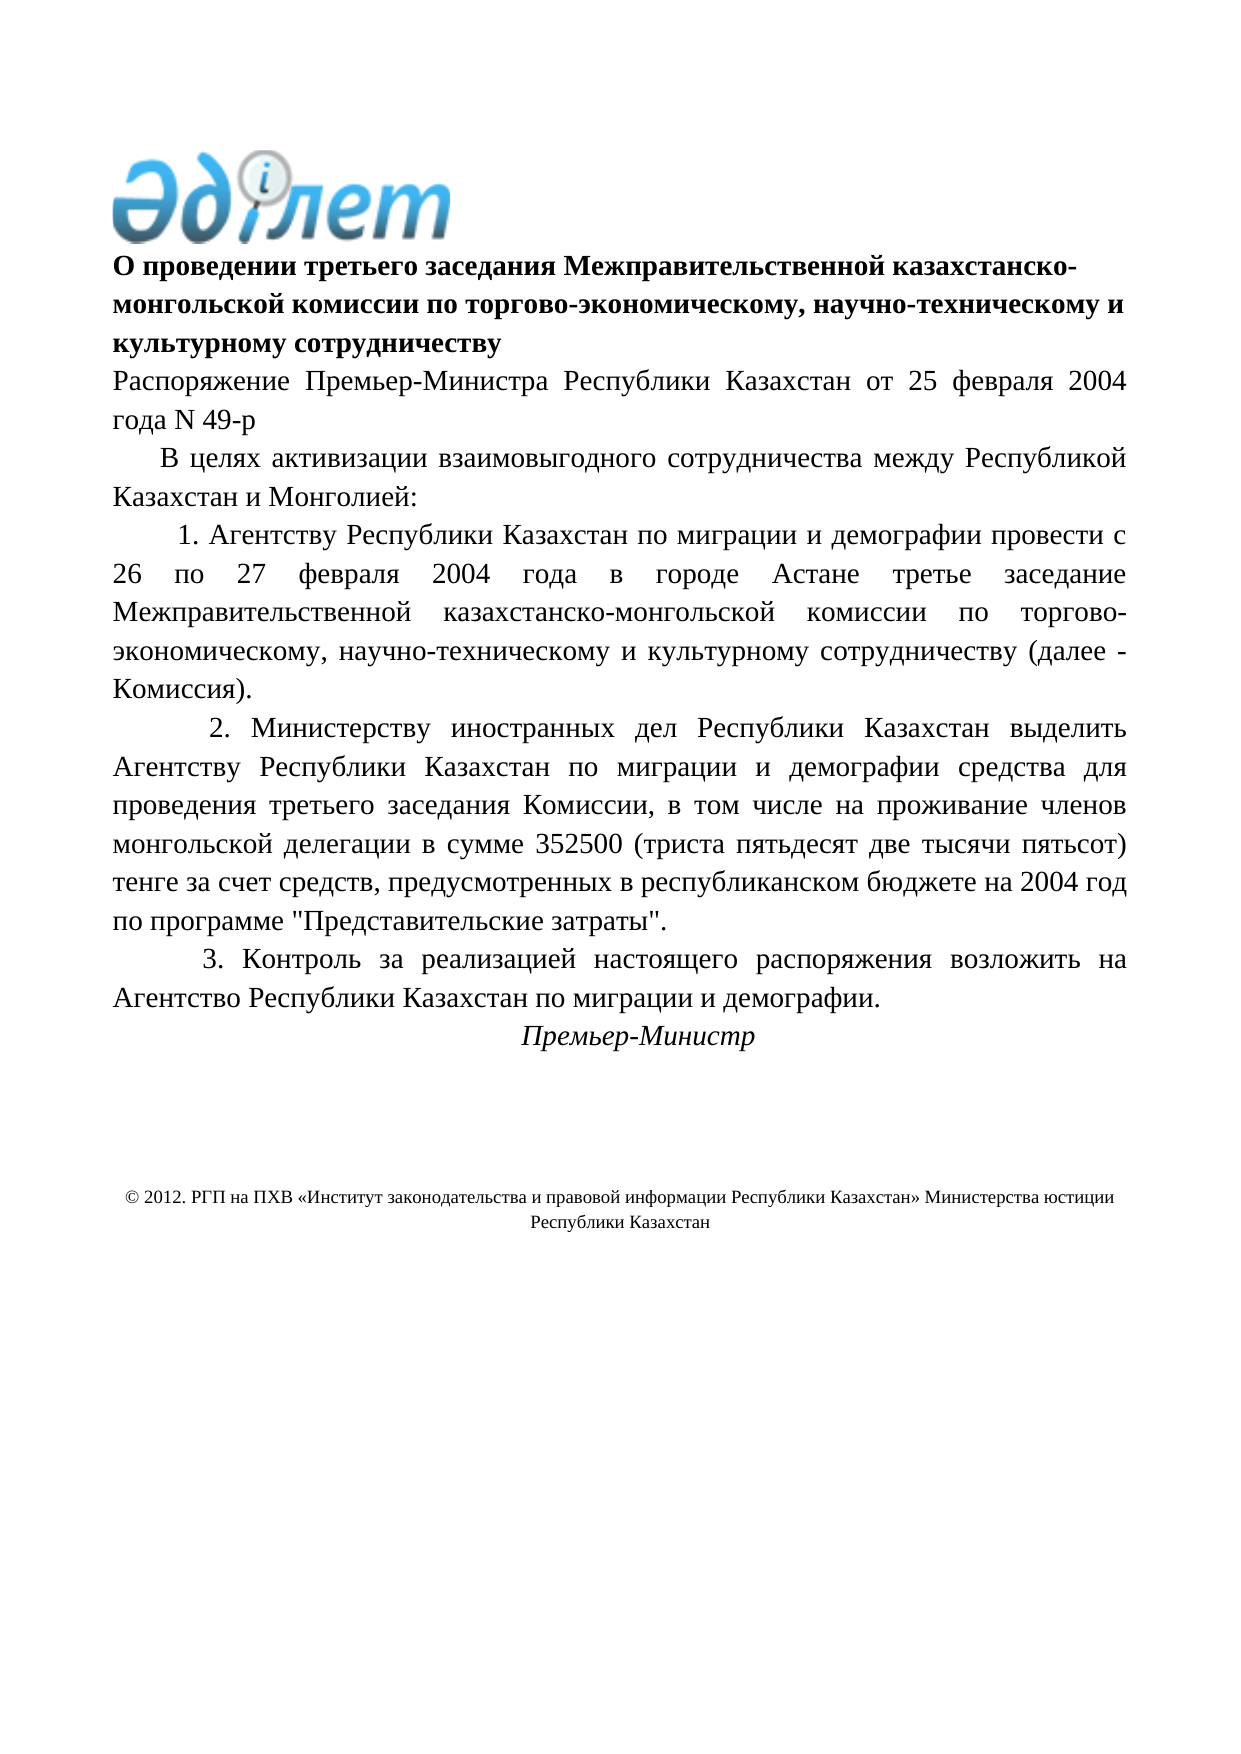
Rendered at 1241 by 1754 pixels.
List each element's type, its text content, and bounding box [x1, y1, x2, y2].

text В целях активизации взаимовыгодного сотрудничества между Республикой Казахстан и Монголией: [112, 440, 1128, 512]
text 3. Контроль за реализацией настоящего распоряжения возложить на Агентство Республики Казахстан по миграции и демографии. [112, 941, 1128, 1013]
text Распоряжение Премьер-Министра Республики Казахстан от 25 февраля 2004 года N 49-р [112, 363, 1128, 435]
text Премьер-Министр [112, 1018, 1128, 1091]
text © 2012. РГП на ПХВ «Институт законодательства и правовой информации Республики Казахстан» Министерства юстиции Республики Казахстан [112, 1186, 1128, 1232]
text 1. Агентству Республики Казахстан по миграции и демографии провести с 26 по 27 февраля 2004 года в городе Астане третье заседание Межправительственной казахстанско-монгольской комиссии по торгово-экономическому, научно-техническому и культурному сотрудничеству (далее - Комиссия). [112, 517, 1128, 705]
text 2. Министерству иностранных дел Республики Казахстан выделить Агентству Республики Казахстан по миграции и демографии средства для проведения третьего заседания Комиссии, в том числе на проживание членов монгольской делегации в сумме 352500 (триста пятьдесят две тысячи пятьсот) тенге за счет средств, предусмотренных в республиканском бюджете на 2004 год по программе "Представительские затраты". [112, 710, 1128, 936]
text О проведении третьего заседания Межправительственной казахстанско-монгольской комиссии по торгово-экономическому, научно-техническому и культурному сотрудничеству [112, 248, 1128, 358]
picture [112, 150, 451, 244]
